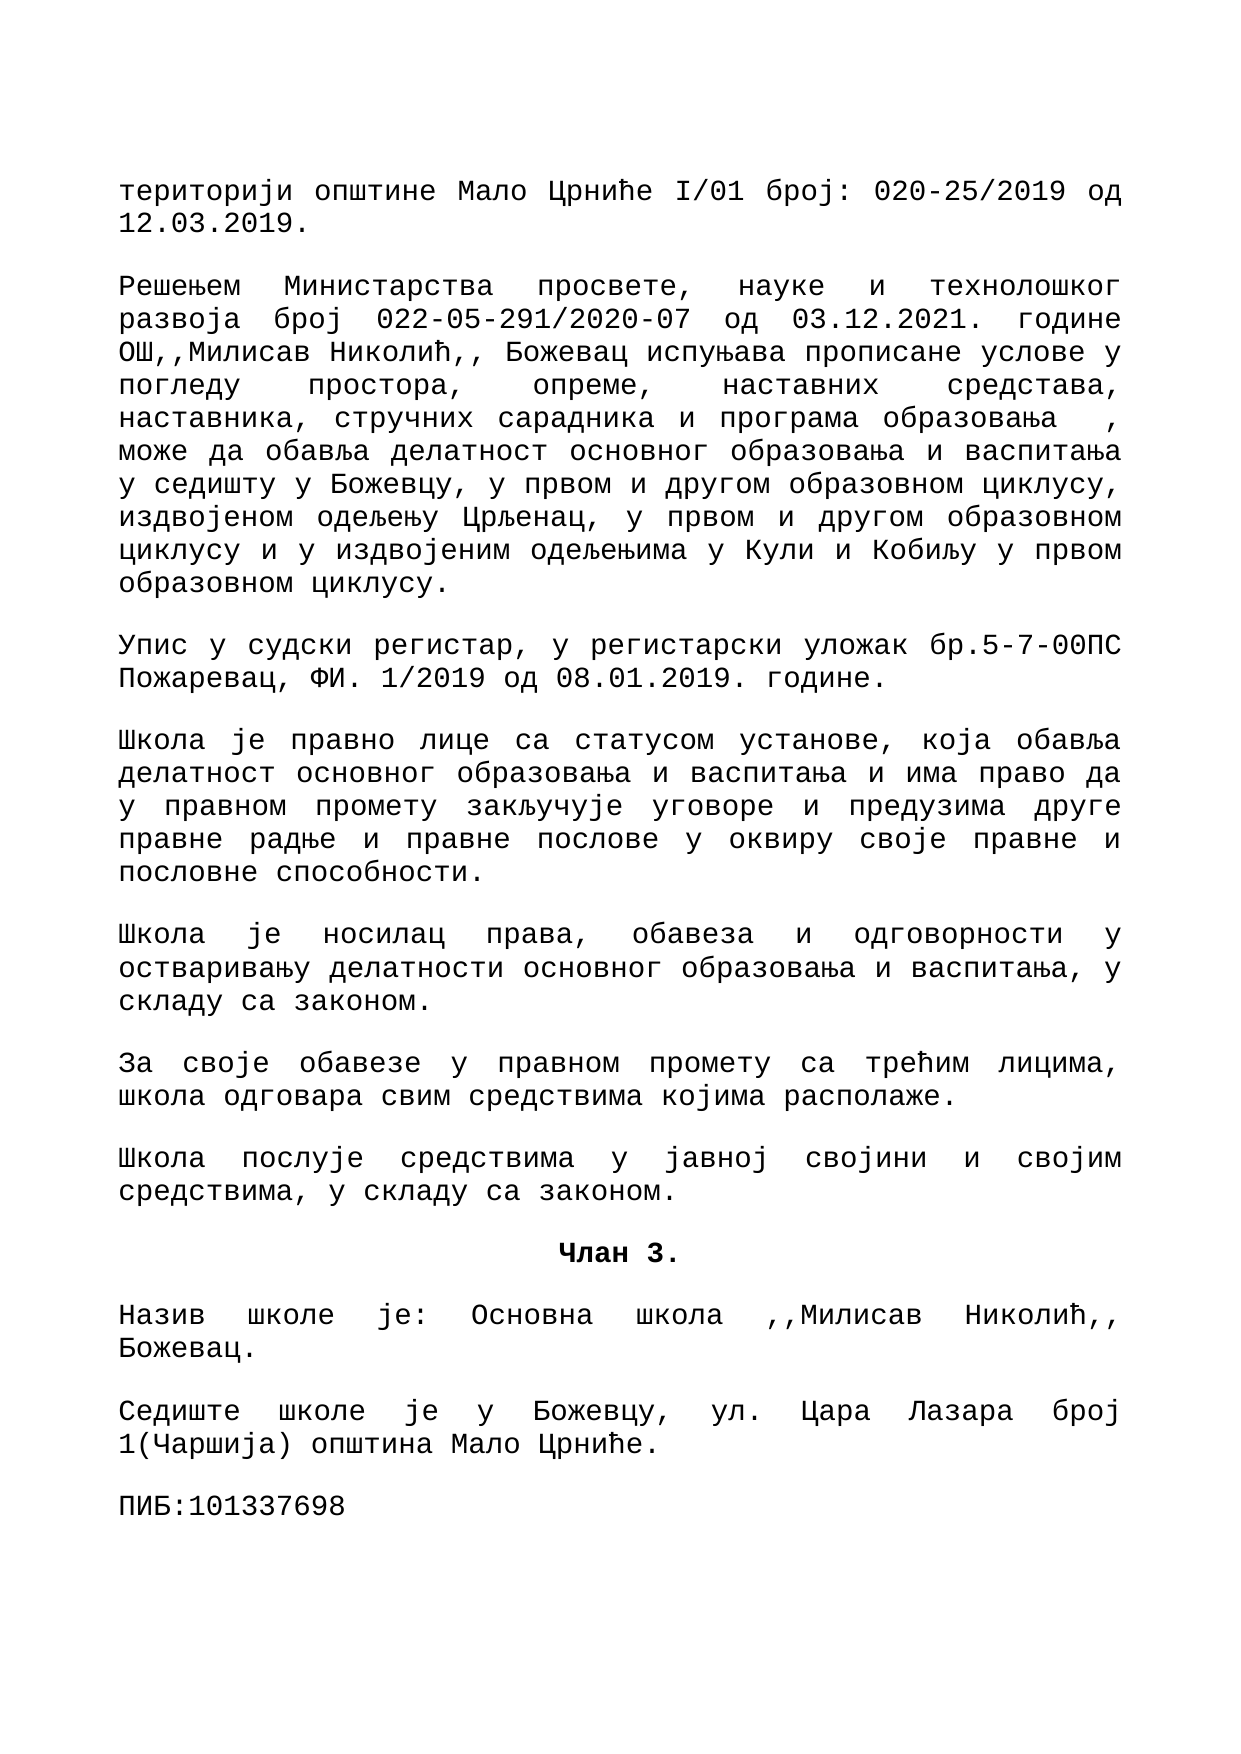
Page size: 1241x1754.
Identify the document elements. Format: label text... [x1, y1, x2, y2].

text Назив школе је: Основна школа ,,Милисав Николић,, Божевац. [118, 1301, 1122, 1367]
text Упис у судски регистар, у регистарски уложак бр.5-7-00ПС Пожаревац, ФИ. 1/2019 од 08.01.2019. године. [118, 630, 1122, 696]
text Школа је носилац права, обавеза и одговорности у остваривању делатности основног образовања и васпитања, у складу са законом. [118, 920, 1122, 1019]
text Седиште школе је у Божевцу, ул. Цара Лазара број 1(Чаршија) општина Мало Црниће. [118, 1396, 1122, 1462]
text Члан 3. [118, 1238, 1122, 1271]
text Решењем Министарства просвете, науке и технолошког развоја број 022-05-291/2020-07 од 03.12.2021. године ОШ,,Милисав Николић,, Божевац испуњава прописане услове у погледу простора, опреме, наставних средстава, наставника, стручних сарадника и програма образовања , може да обавља делатност основног образовања и васпитања у седишту у Божевцу, у првом и другом образовном циклусу, издвојеном одељењу Црљенац, у првом и другом образовном циклусу и у издвојеним одељењима у Кули и Кобиљу у првом образовном циклусу. [118, 271, 1122, 601]
text Школа је правно лице са статусом установе, која обавља делатност основног образовања и васпитања и има право да у правном промету закључује уговоре и предузима друге правне радње и правне послове у оквиру своје правне и пословне способности. [118, 725, 1122, 891]
text За своје обавезе у правном промету са трећим лицима, школа одговара свим средствима којима располаже. [118, 1048, 1122, 1114]
text Школа послује средствима у јавној својини и својим средствима, у складу са законом. [118, 1143, 1122, 1209]
text ПИБ:101337698 [118, 1491, 1122, 1524]
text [118, 176, 1122, 242]
